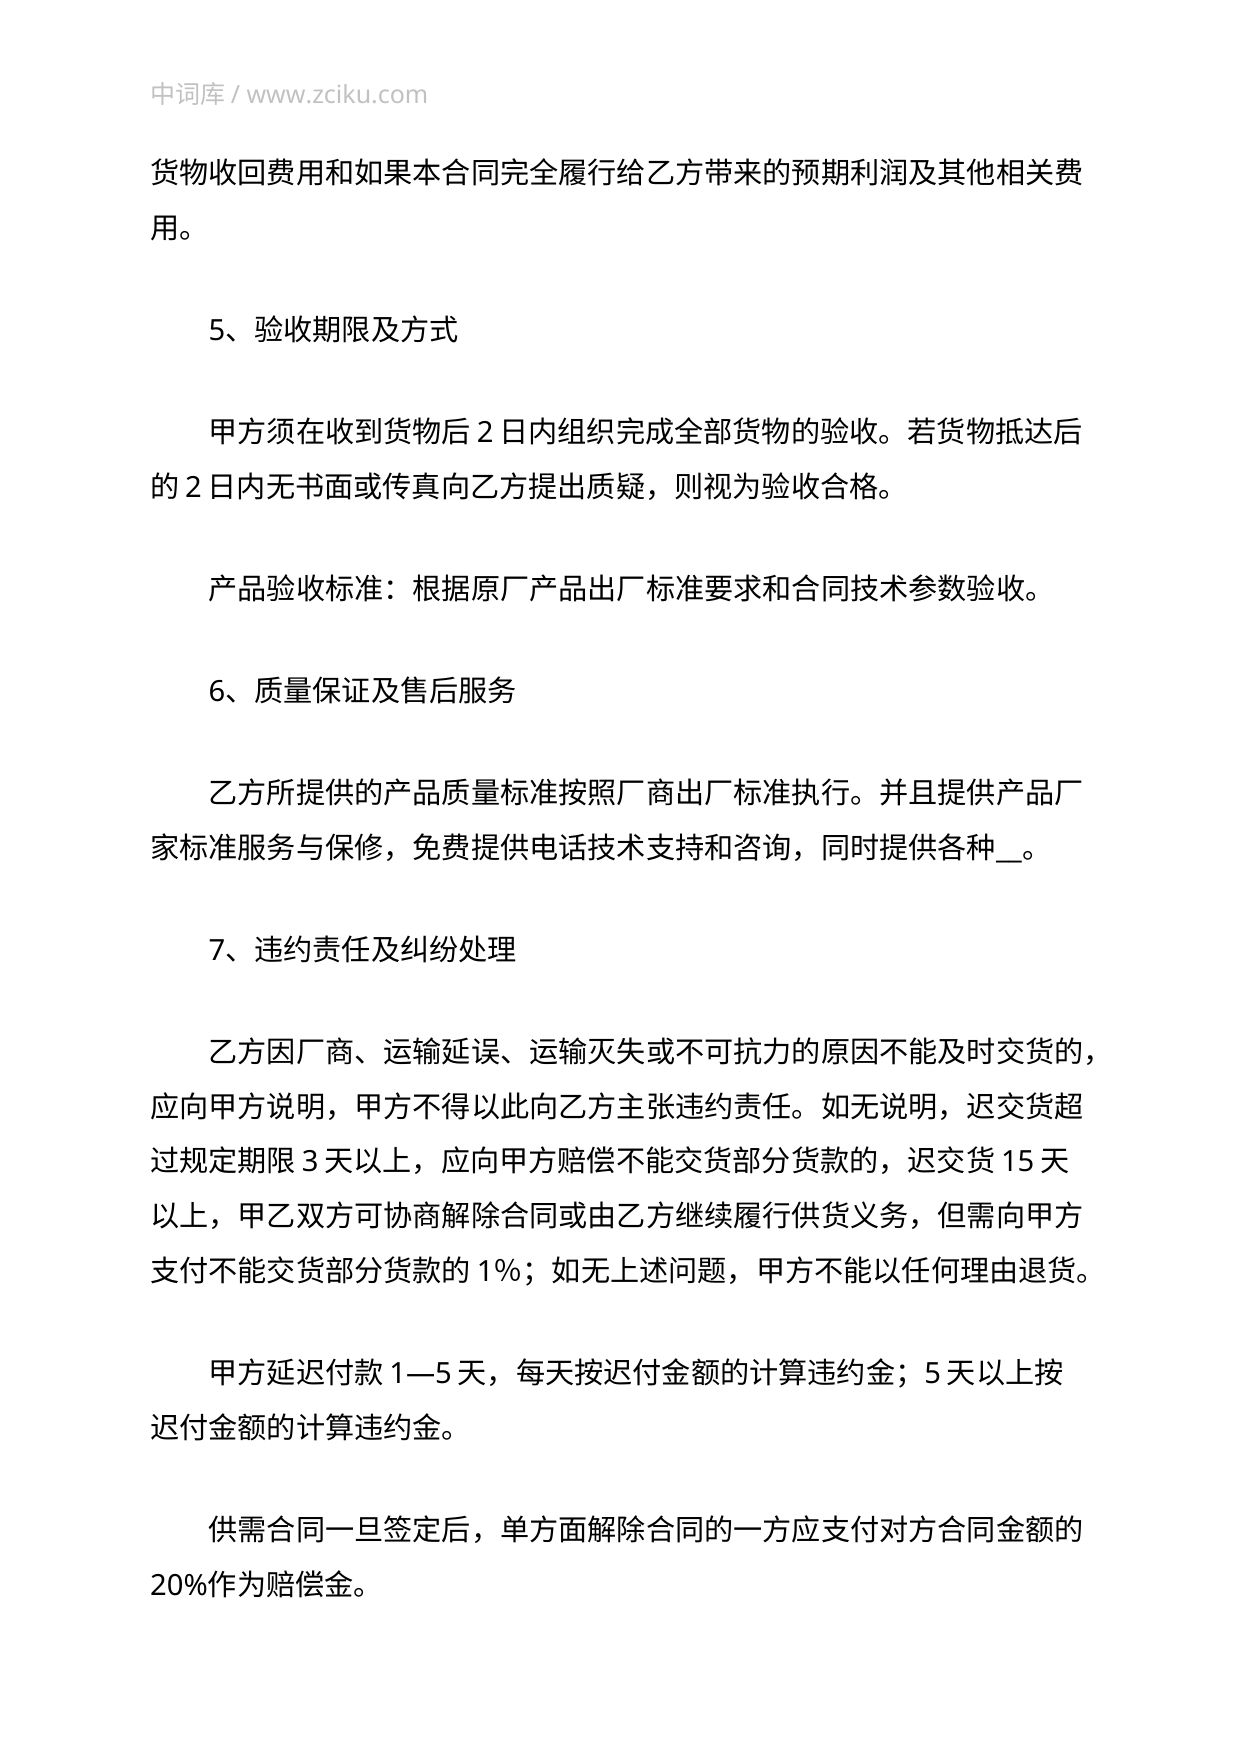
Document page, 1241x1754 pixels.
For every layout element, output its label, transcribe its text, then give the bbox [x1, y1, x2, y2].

text 乙方因厂商、运输延误、运输灭失或不可抗力的原因不能及时交货的，应向甲方说明，甲方不得以此向乙方主张违约责任。如无说明，迟交货超过规定期限3天以上，应向甲方赔偿不能交货部分货款的，迟交货15天以上，甲乙双方可协商解除合同或由乙方继续履行供货义务，但需向甲方支付不能交货部分货款的1％；如无上述问题，甲方不能以任何理由退货。 [150, 1028, 1090, 1290]
text 供需合同一旦签定后，单方面解除合同的一方应支付对方合同金额的20%作为赔偿金。 [150, 1507, 1090, 1604]
text 6、质量保证及售后服务 [150, 667, 1090, 710]
text 甲方延迟付款1—5天，每天按迟付金额的计算违约金；5天以上按迟付金额的计算违约金。 [150, 1350, 1090, 1447]
text 5、验收期限及方式 [150, 307, 1090, 349]
text 7、违约责任及纠纷处理 [150, 926, 1090, 969]
text 乙方所提供的产品质量标准按照厂商出厂标准执行。并且提供产品厂家标准服务与保修，免费提供电话技术支持和咨询，同时提供各种__。 [150, 769, 1090, 867]
text 产品验收标准：根据原厂产品出厂标准要求和合同技术参数验收。 [150, 566, 1090, 608]
text 甲方须在收到货物后2日内组织完成全部货物的验收。若货物抵达后的2日内无书面或传真向乙方提出质疑，则视为验收合格。 [150, 409, 1090, 506]
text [150, 150, 1090, 247]
